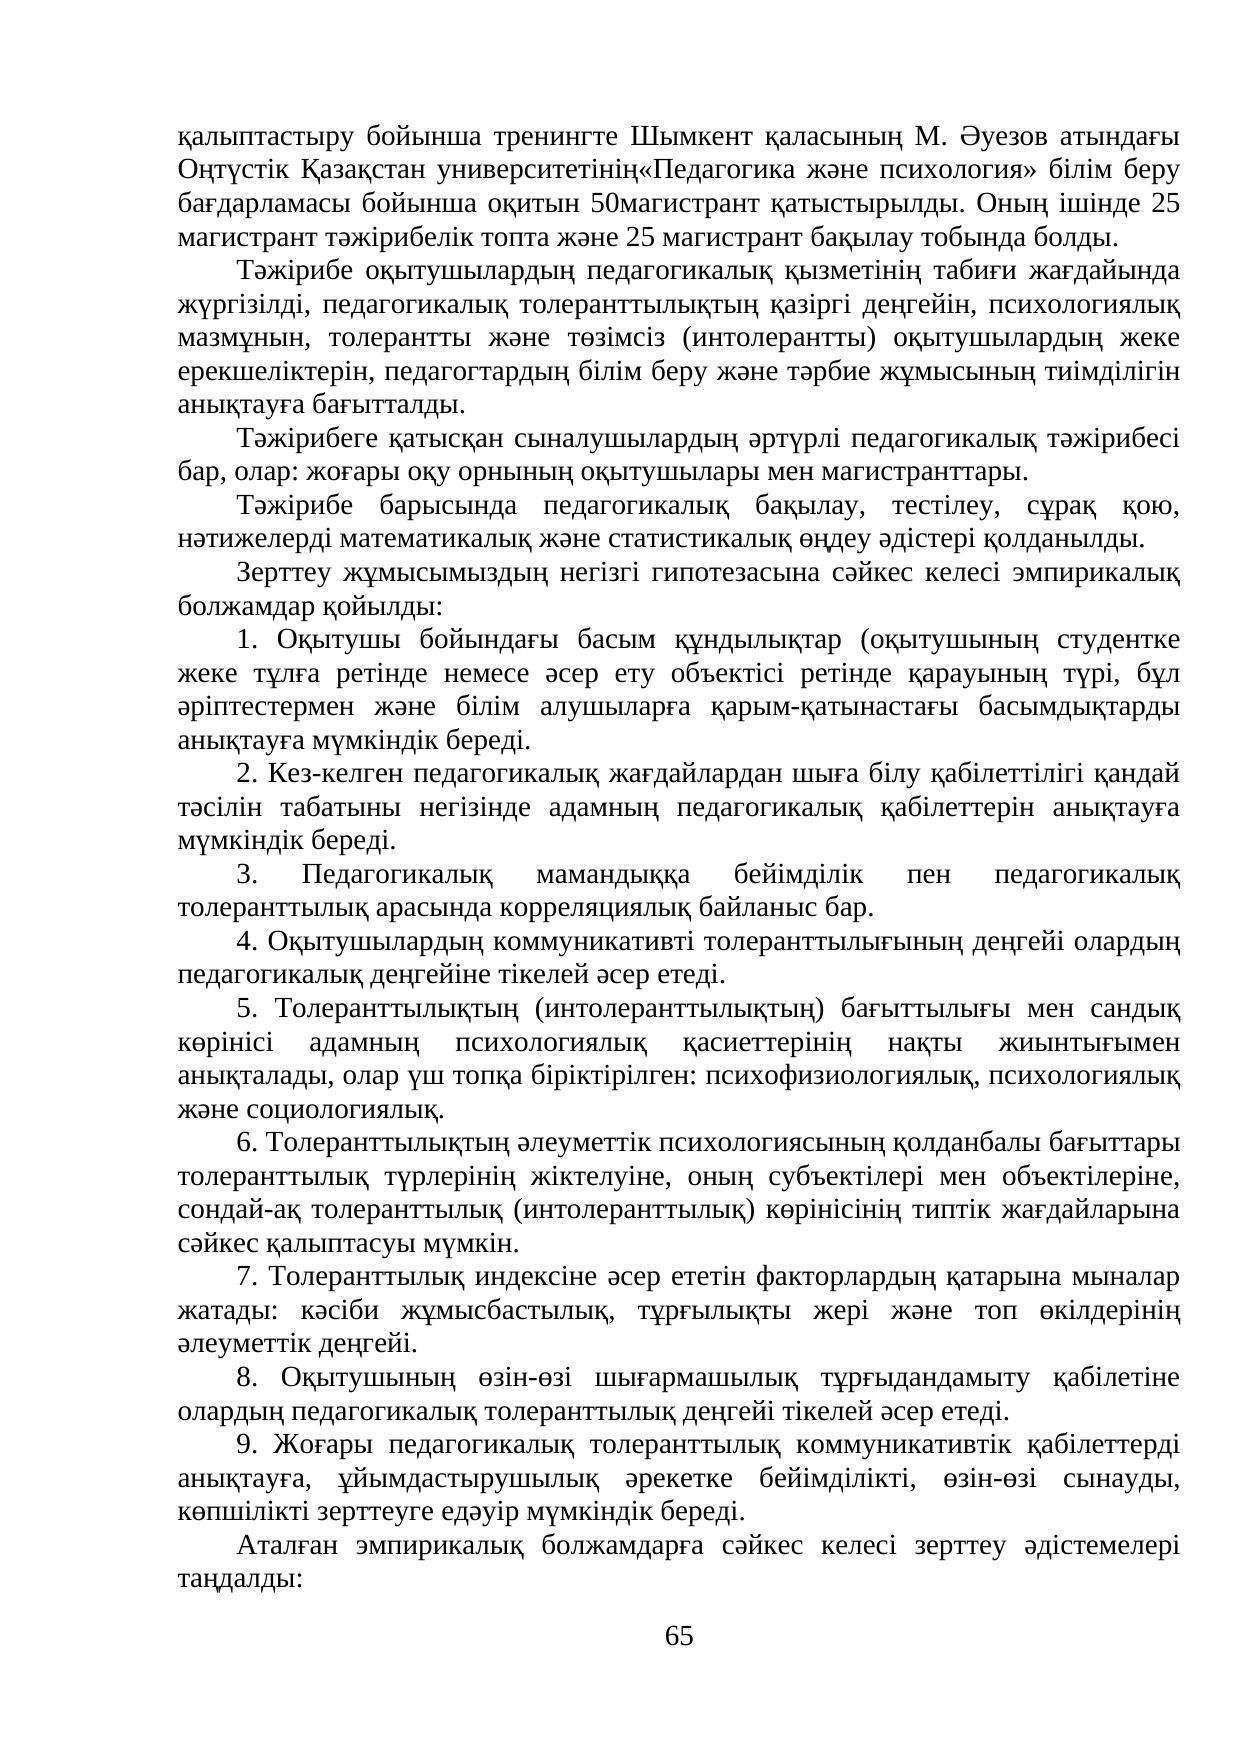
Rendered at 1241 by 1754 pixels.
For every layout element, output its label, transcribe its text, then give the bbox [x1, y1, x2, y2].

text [177, 118, 1181, 252]
text Тәжірибеге қатысқан сыналушылардың әртүрлі педагогикалық тәжірибесі бар, олар: жоғары оқу орнының оқытушылары мен магистранттары. [177, 420, 1181, 487]
text 7. Толеранттылық индексіне әсер ететін факторлардың қатарына мыналар жатады: кәсіби жұмысбастылық, тұрғылықты жері және топ өкілдерінің әлеуметтік деңгейі. [177, 1258, 1181, 1359]
text 8. Оқытушының өзін-өзі шығармашылық тұрғыдандамыту қабілетіне олардың педагогикалық толеранттылық деңгейі тікелей әсер етеді. [177, 1359, 1181, 1426]
text Зерттеу жұмысымыздың негізгі гипотезасына сәйкес келесі эмпирикалық болжамдар қойылды: [177, 554, 1181, 621]
text 3. Педагогикалық мамандыққа бейімділік пен педагогикалық толеранттылық арасында корреляциялық байланыс бар. [177, 856, 1181, 923]
text Аталған эмпирикалық болжамдарға сәйкес келесі зерттеу әдістемелері таңдалды: [177, 1527, 1181, 1594]
text 9. Жоғары педагогикалық толеранттылық коммуникативтік қабілеттерді анықтауға, ұйымдастырушылық әрекетке бейімділікті, өзін-өзі сынауды, көпшілікті зерттеуге едәуір мүмкіндік береді. [177, 1426, 1181, 1527]
text Тәжірибе оқытушылардың педагогикалық қызметінің табиғи жағдайында жүргізілді, педагогикалық толеранттылықтың қазіргі деңгейін, психологиялық мазмұнын, толерантты және төзімсіз (интолерантты) оқытушылардың жеке ерекшеліктерін, педагогтардың білім беру және тәрбие жұмысының тиімділігін анықтауға бағытталды. [177, 252, 1181, 420]
text Тәжірибе барысында педагогикалық бақылау, тестілеу, сұрақ қою, нәтижелерді математикалық және статистикалық өңдеу әдістері қолданылды. [177, 487, 1181, 554]
text 4. Оқытушылардың коммуникативті толеранттылығының деңгейі олардың педагогикалық деңгейіне тікелей әсер етеді. [177, 923, 1181, 990]
text 6. Толеранттылықтың әлеуметтік психологиясының қолданбалы бағыттары толеранттылық түрлерінің жіктелуіне, оның субъектілері мен объектілеріне, сондай-ақ толеранттылық (интолеранттылық) көрінісінің типтік жағдайларына сәйкес қалыптасуы мүмкін. [177, 1124, 1181, 1258]
text 1. Оқытушы бойындағы басым құндылықтар (оқытушының студентке жеке тұлға ретінде немесе әсер ету объектісі ретінде қарауының түрі, бұл әріптестермен және білім алушыларға қарым-қатынастағы басымдықтарды анықтауға мүмкіндік береді. [177, 621, 1181, 755]
text 5. Толеранттылықтың (интолеранттылықтың) бағыттылығы мен сандық көрінісі адамның психологиялық қасиеттерінің нақты жиынтығымен анықталады, олар үш топқа біріктірілген: психофизиологиялық, психологиялық және социологиялық. [177, 990, 1181, 1124]
text 2. Кез-келген педагогикалық жағдайлардан шыға білу қабілеттілігі қандай тәсілін табатыны негізінде адамның педагогикалық қабілеттерін анықтауға мүмкіндік береді. [177, 755, 1181, 856]
